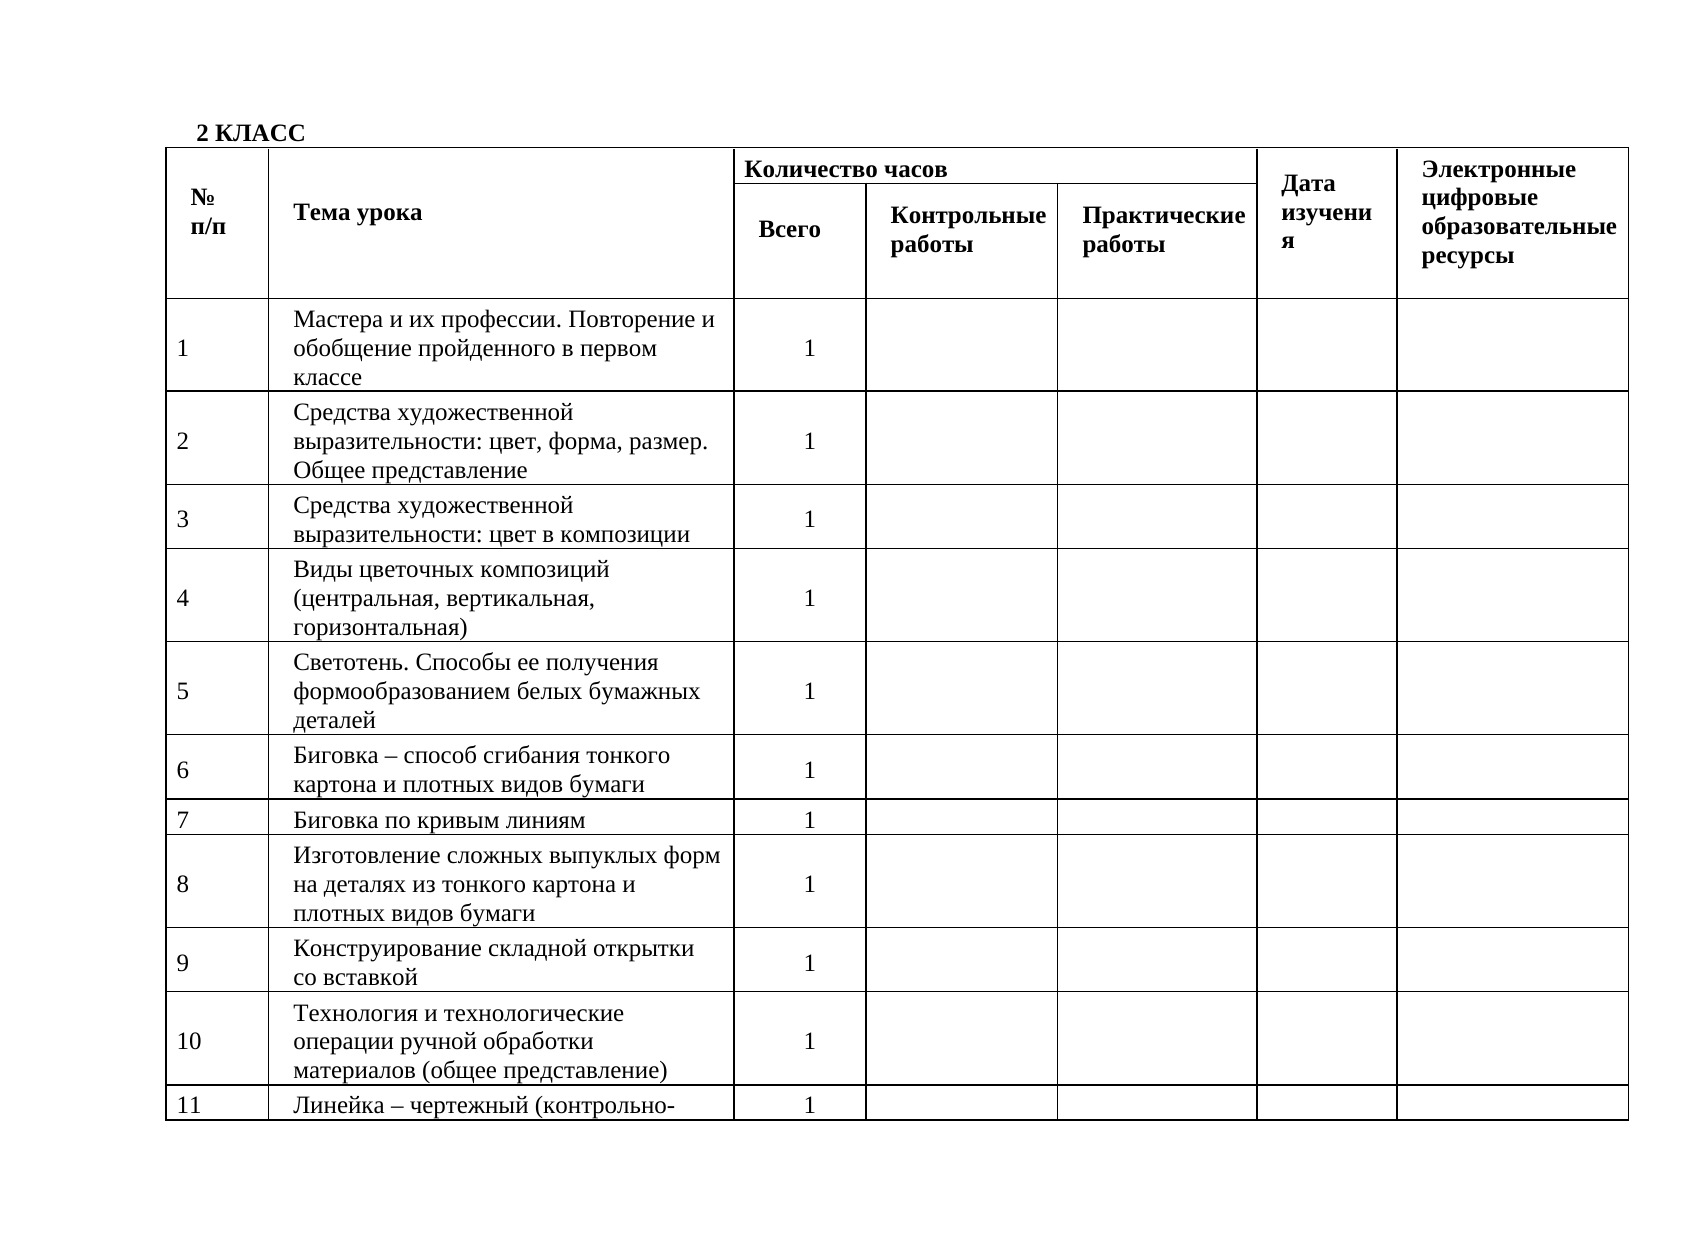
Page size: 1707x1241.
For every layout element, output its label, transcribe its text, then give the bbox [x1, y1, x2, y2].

table_cell [1398, 642, 1628, 734]
table_cell [1058, 299, 1256, 390]
table_cell [1058, 928, 1256, 991]
table_cell [867, 835, 1057, 927]
table_cell Виды цветочных композиций (центральная, вертикальная, горизонтальная) [269, 549, 733, 641]
table_cell [1258, 549, 1396, 641]
table_cell [1258, 800, 1396, 833]
table_cell Светотень. Способы ее получения формообразованием белых бумажных деталей [269, 642, 733, 734]
table_cell [867, 485, 1057, 548]
table_cell [1258, 485, 1396, 548]
table_header Количество часов [735, 148, 1257, 182]
table_cell 9 [167, 928, 268, 991]
text 2 КЛАСС [190, 118, 1618, 147]
table_cell [1398, 992, 1628, 1084]
table_cell 3 [167, 485, 268, 548]
table_cell [1258, 392, 1396, 483]
table_cell [1258, 1086, 1396, 1119]
table_cell 6 [167, 735, 268, 798]
table_cell 1 [167, 299, 268, 390]
table_cell [1398, 392, 1628, 483]
table_cell Биговка – способ сгибания тонкого картона и плотных видов бумаги [269, 735, 733, 798]
table_cell Контрольные работы [867, 184, 1057, 297]
table_cell [1058, 485, 1256, 548]
table_cell Технология и технологические операции ручной обработки материалов (общее представление) [269, 992, 733, 1084]
table_cell [867, 1086, 1057, 1119]
table_cell [867, 299, 1057, 390]
table_cell [1258, 992, 1396, 1084]
table_cell [1258, 835, 1396, 927]
table_cell 1 [735, 1086, 865, 1119]
table_cell 1 [735, 299, 865, 390]
table_cell 8 [167, 835, 268, 927]
table_cell [1398, 549, 1628, 641]
table_cell [1058, 392, 1256, 483]
table_cell [1058, 835, 1256, 927]
table_cell 2 [167, 392, 268, 483]
table_cell [1058, 800, 1256, 833]
table_cell Средства художественной выразительности: цвет в композиции [269, 485, 733, 548]
table_cell [1398, 1086, 1628, 1119]
table_cell 11 [167, 1086, 268, 1119]
table_cell [1398, 735, 1628, 798]
table_cell [867, 928, 1057, 991]
table_cell [1258, 928, 1396, 991]
table_header Дата изучения [1258, 148, 1397, 297]
table_cell Практические работы [1058, 184, 1256, 297]
table_cell Мастера и их профессии. Повторение и обобщение пройденного в первом классе [269, 299, 733, 390]
table_cell 7 [167, 800, 268, 833]
table_cell Всего [735, 184, 865, 297]
table_cell 1 [735, 642, 865, 734]
table_cell 4 [167, 549, 268, 641]
table_cell [1258, 735, 1396, 798]
table_cell [1398, 299, 1628, 390]
table_cell [867, 392, 1057, 483]
table_cell [867, 642, 1057, 734]
table_cell [1058, 642, 1256, 734]
table_cell [1398, 800, 1628, 833]
table_cell 1 [735, 735, 865, 798]
table_cell [1058, 549, 1256, 641]
table_cell [1398, 485, 1628, 548]
table_cell Изготовление сложных выпуклых форм на деталях из тонкого картона и плотных видов бумаги [269, 835, 733, 927]
table_cell 1 [735, 549, 865, 641]
table_cell [1258, 642, 1396, 734]
table_cell 1 [735, 835, 865, 927]
table_header Тема урока [269, 148, 734, 297]
table_cell [867, 800, 1057, 833]
table_cell 5 [167, 642, 268, 734]
table_cell [1398, 928, 1628, 991]
table_cell [1398, 835, 1628, 927]
table_cell Биговка по кривым линиям [269, 800, 733, 833]
table_cell 1 [735, 992, 865, 1084]
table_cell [269, 1086, 733, 1119]
table_cell [1058, 992, 1256, 1084]
table_cell [1058, 735, 1256, 798]
table_header Электронные цифровые образовательные ресурсы [1398, 148, 1628, 297]
table_cell 1 [735, 485, 865, 548]
table_cell 1 [735, 800, 865, 833]
table_cell [1258, 299, 1396, 390]
table_cell 1 [735, 928, 865, 991]
table_cell 1 [735, 392, 865, 483]
table_cell [867, 735, 1057, 798]
table_cell 10 [167, 992, 268, 1084]
table_cell Средства художественной выразительности: цвет, форма, размер. Общее представление [269, 392, 733, 483]
table_header № п/п [167, 148, 268, 297]
table_cell Конструирование складной открытки со вставкой [269, 928, 733, 991]
table_cell [867, 992, 1057, 1084]
table_cell [1058, 1086, 1256, 1119]
table_cell [867, 549, 1057, 641]
